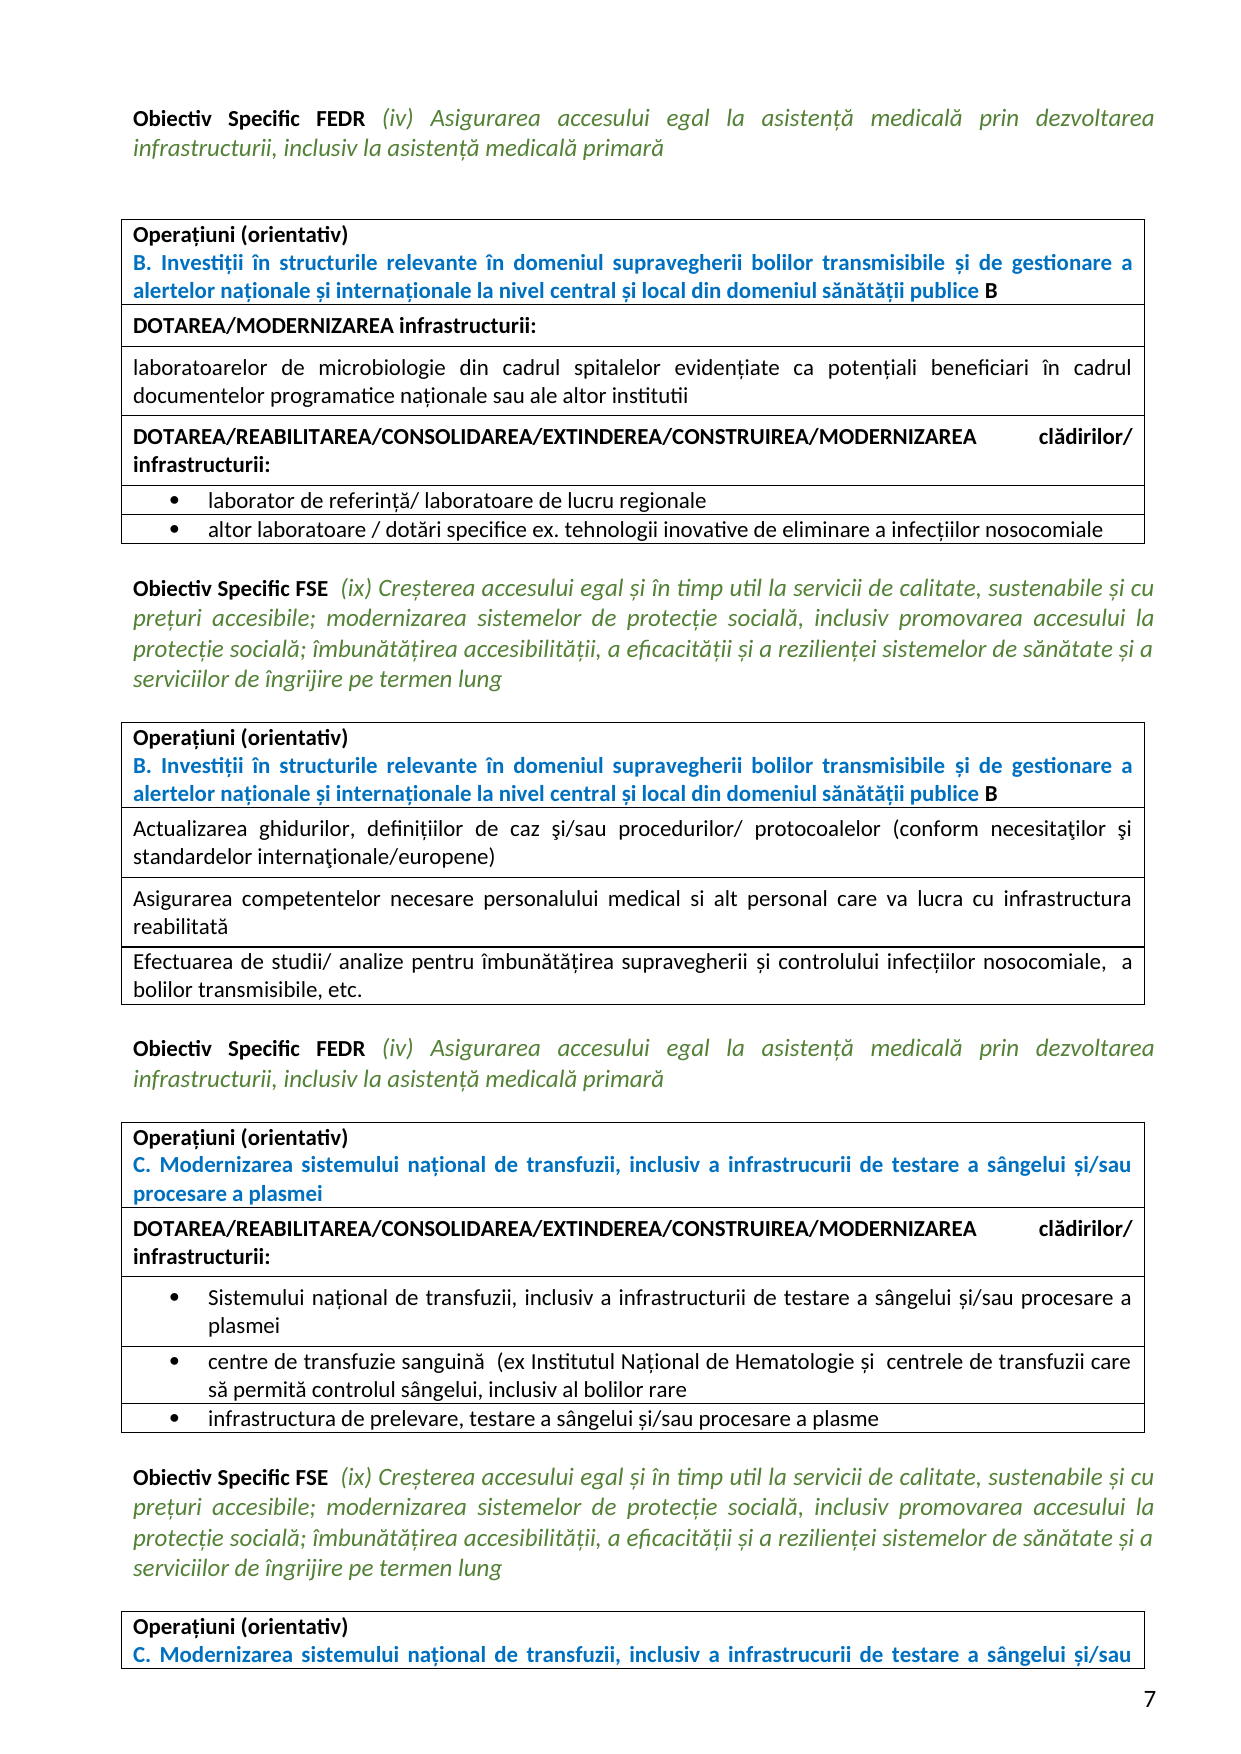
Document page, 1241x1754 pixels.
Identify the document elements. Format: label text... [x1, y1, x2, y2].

text Obiectiv Specific FEDR (iv) Asigurarea accesului egal la asistență medicală prin dezvoltarea infrastructurii, inclusiv la asistență medicală primară [133, 102, 1156, 163]
table_cell centre de transfuzie sanguină (ex Institutul Național de Hematologie și centrele de transfuzii care să permită controlul sângelui, inclusiv al bolilor rare [122, 1347, 1144, 1403]
table_cell DOTAREA/REABILITAREA/CONSOLIDAREA/EXTINDEREA/CONSTRUIREA/MODERNIZAREA clădirilor/ infrastructurii: [122, 1208, 1144, 1276]
table_cell infrastructura de prelevare, testare a sângelui și/sau procesare a plasme [122, 1404, 1144, 1432]
table_cell altor laboratoare / dotări specifice ex. tehnologii inovative de eliminare a infecțiilor nosocomiale [122, 515, 1144, 543]
table_cell DOTAREA/REABILITAREA/CONSOLIDAREA/EXTINDEREA/CONSTRUIREA/MODERNIZAREA clădirilor/ infrastructurii: [122, 416, 1144, 485]
table_cell Efectuarea de studii/ analize pentru îmbunătățirea supravegherii şi controlului infecțiilor nosocomiale, a bolilor transmisibile, etc. [122, 948, 1144, 1003]
table_cell DOTAREA/MODERNIZAREA infrastructurii: [122, 305, 1144, 346]
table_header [122, 1612, 1144, 1668]
table_header Operațiuni (orientativ) C. Modernizarea sistemului național de transfuzii, inclusiv a infrastrucurii de testare a sângelui și/sau procesare a plasmei [122, 1123, 1144, 1207]
text Obiectiv Specific FSE (ix) Creșterea accesului egal și în timp util la servicii de calitate, sustenabile și cu prețuri accesibile; modernizarea sistemelor de protecție socială, inclusiv promovarea accesului la protecție socială; îmbunătățirea accesibilității, a eficacității și a rezilienței sistemelor de sănătate și a serviciilor de îngrijire pe termen lung [133, 572, 1156, 694]
text Obiectiv Specific FEDR (iv) Asigurarea accesului egal la asistență medicală prin dezvoltarea infrastructurii, inclusiv la asistență medicală primară [133, 1032, 1156, 1093]
table_cell Asigurarea competentelor necesare personalului medical si alt personal care va lucra cu infrastructura reabilitată [122, 878, 1144, 946]
table_cell laborator de referință/ laboratoare de lucru regionale [122, 486, 1144, 514]
text Obiectiv Specific FSE (ix) Creșterea accesului egal și în timp util la servicii de calitate, sustenabile și cu prețuri accesibile; modernizarea sistemelor de protecție socială, inclusiv promovarea accesului la protecție socială; îmbunătățirea accesibilității, a eficacității și a rezilienței sistemelor de sănătate și a serviciilor de îngrijire pe termen lung [133, 1461, 1156, 1583]
table_cell Actualizarea ghidurilor, definițiilor de caz şi/sau procedurilor/ protocoalelor (conform necesitaţilor şi standardelor internaţionale/europene) [122, 808, 1144, 877]
table_cell Sistemului național de transfuzii, inclusiv a infrastructurii de testare a sângelui și/sau procesare a plasmei [122, 1277, 1144, 1346]
table_cell laboratoarelor de microbiologie din cadrul spitalelor evidențiate ca potențiali beneficiari în cadrul documentelor programatice naționale sau ale altor institutii [122, 347, 1144, 415]
table_header Operațiuni (orientativ) B. Investiții în structurile relevante în domeniul supravegherii bolilor transmisibile şi de gestionare a alertelor naţionale şi internaţionale la nivel central şi local din domeniul sănătății publice B [122, 723, 1144, 807]
table_header Operațiuni (orientativ) B. Investiții în structurile relevante în domeniul supravegherii bolilor transmisibile şi de gestionare a alertelor naţionale şi internaţionale la nivel central şi local din domeniul sănătății publice B [122, 220, 1144, 304]
